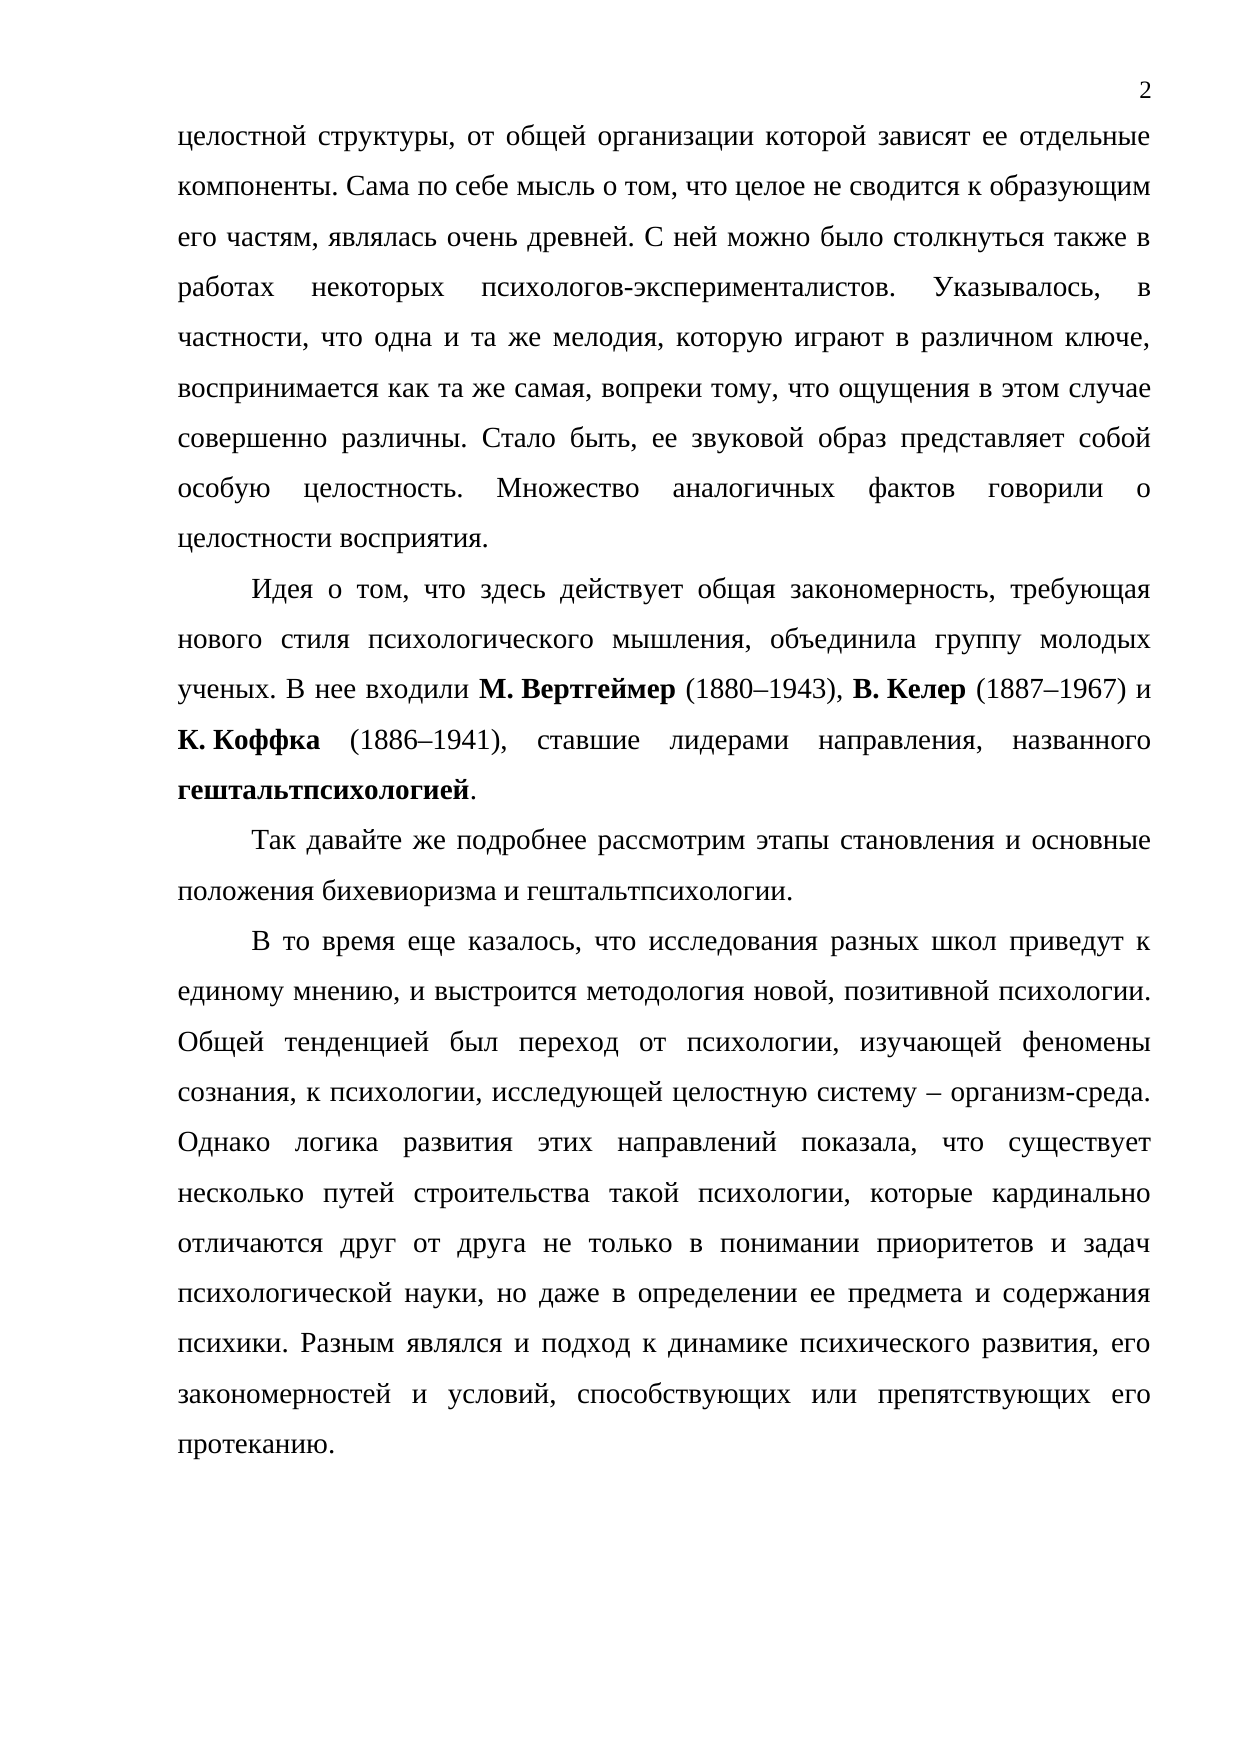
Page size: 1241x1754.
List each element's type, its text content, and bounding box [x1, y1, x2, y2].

text В то время еще казалось, что исследования разных школ приведут к единому мнению, и выстроится методология новой, позитивной психологии. Общей тенденцией был переход от психологии, изучающей феномены сознания, к психологии, исследующей целостную систему – организм-среда. Однако логика развития этих направлений показала, что существует несколько путей строительства такой психологии, которые кардинально отличаются друг от друга не только в понимании приоритетов и задач психологической науки, но даже в определении ее предмета и содержания психики. Разным являлся и подход к динамике психического развития, его закономерностей и условий, способствующих или препятствующих его протеканию. [177, 923, 1152, 1460]
text Идея о том, что здесь действует общая закономерность, требующая нового стиля психологического мышления, объединила группу молодых ученых. В нее входили М. Вертгеймер (1880–1943), В. Келер (1887–1967) и К. Коффка (1886–1941), ставшие лидерами направления, названного гештальтпсихологией. [177, 571, 1152, 806]
text Так давайте же подробнее рассмотрим этапы становления и основные положения бихевиоризма и гештальтпсихологии. [177, 822, 1152, 906]
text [177, 118, 1152, 554]
